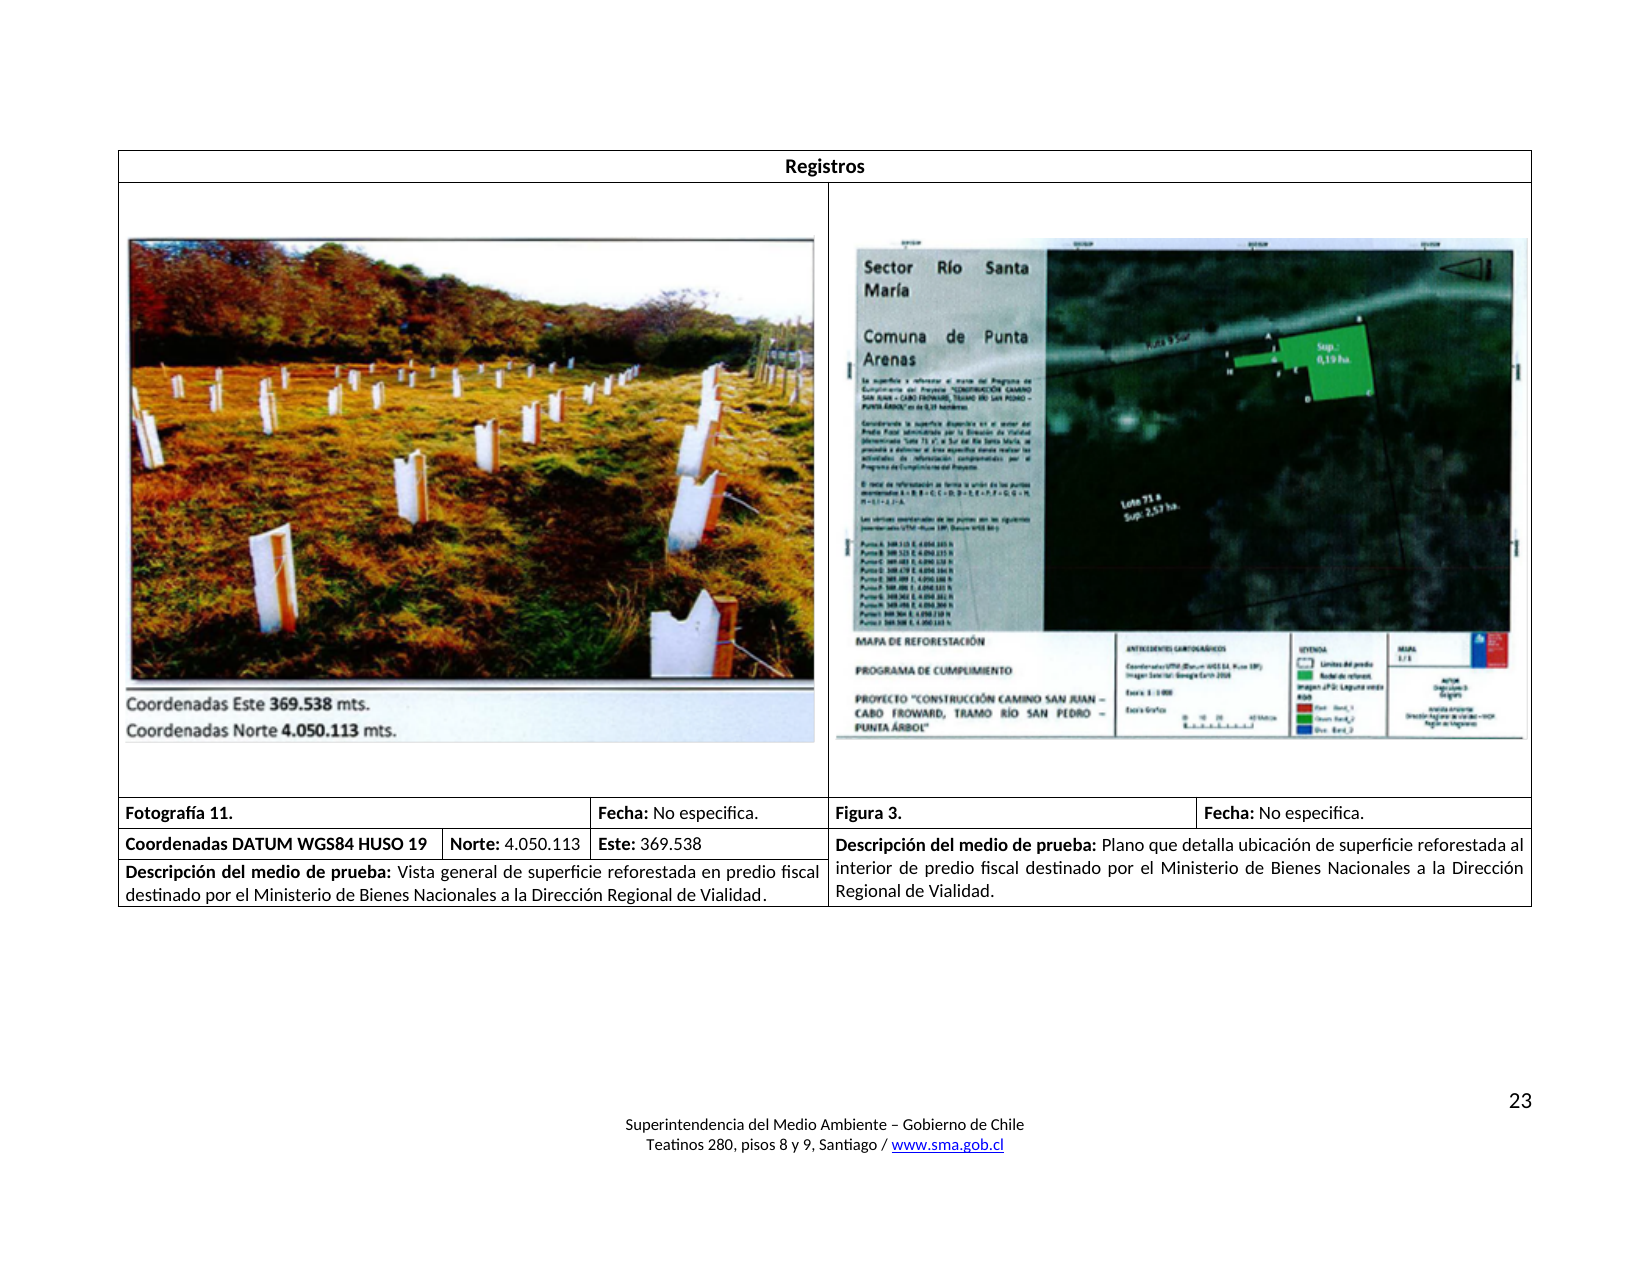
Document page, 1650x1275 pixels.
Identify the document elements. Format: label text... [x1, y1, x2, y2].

table_cell Fecha: No especifica. [1197, 798, 1531, 828]
table_header Registros [119, 151, 1531, 182]
table_cell Fotografía 11. [119, 798, 590, 828]
table_cell [119, 183, 828, 797]
table_cell Fecha: No especifica. [591, 798, 828, 828]
table_cell Coordenadas DATUM WGS84 HUSO 19 [119, 829, 442, 859]
picture [125, 235, 816, 744]
picture [835, 238, 1529, 741]
table_cell [829, 183, 1531, 797]
table_cell Descripción del medio de prueba: Vista general de superficie reforestada en predio fiscal destinado por el Ministerio de Bienes Nacionales a la Dirección Regional de Vialidad. [119, 860, 828, 906]
table_cell Este: 369.538 [591, 829, 828, 859]
table_cell Norte: 4.050.113 [443, 829, 590, 859]
table_cell Figura 3. [829, 798, 1196, 828]
table_cell Descripción del medio de prueba: Plano que detalla ubicación de superficie reforestada al interior de predio fiscal destinado por el Ministerio de Bienes Nacionales a la Dirección Regional de Vialidad. [829, 829, 1531, 906]
